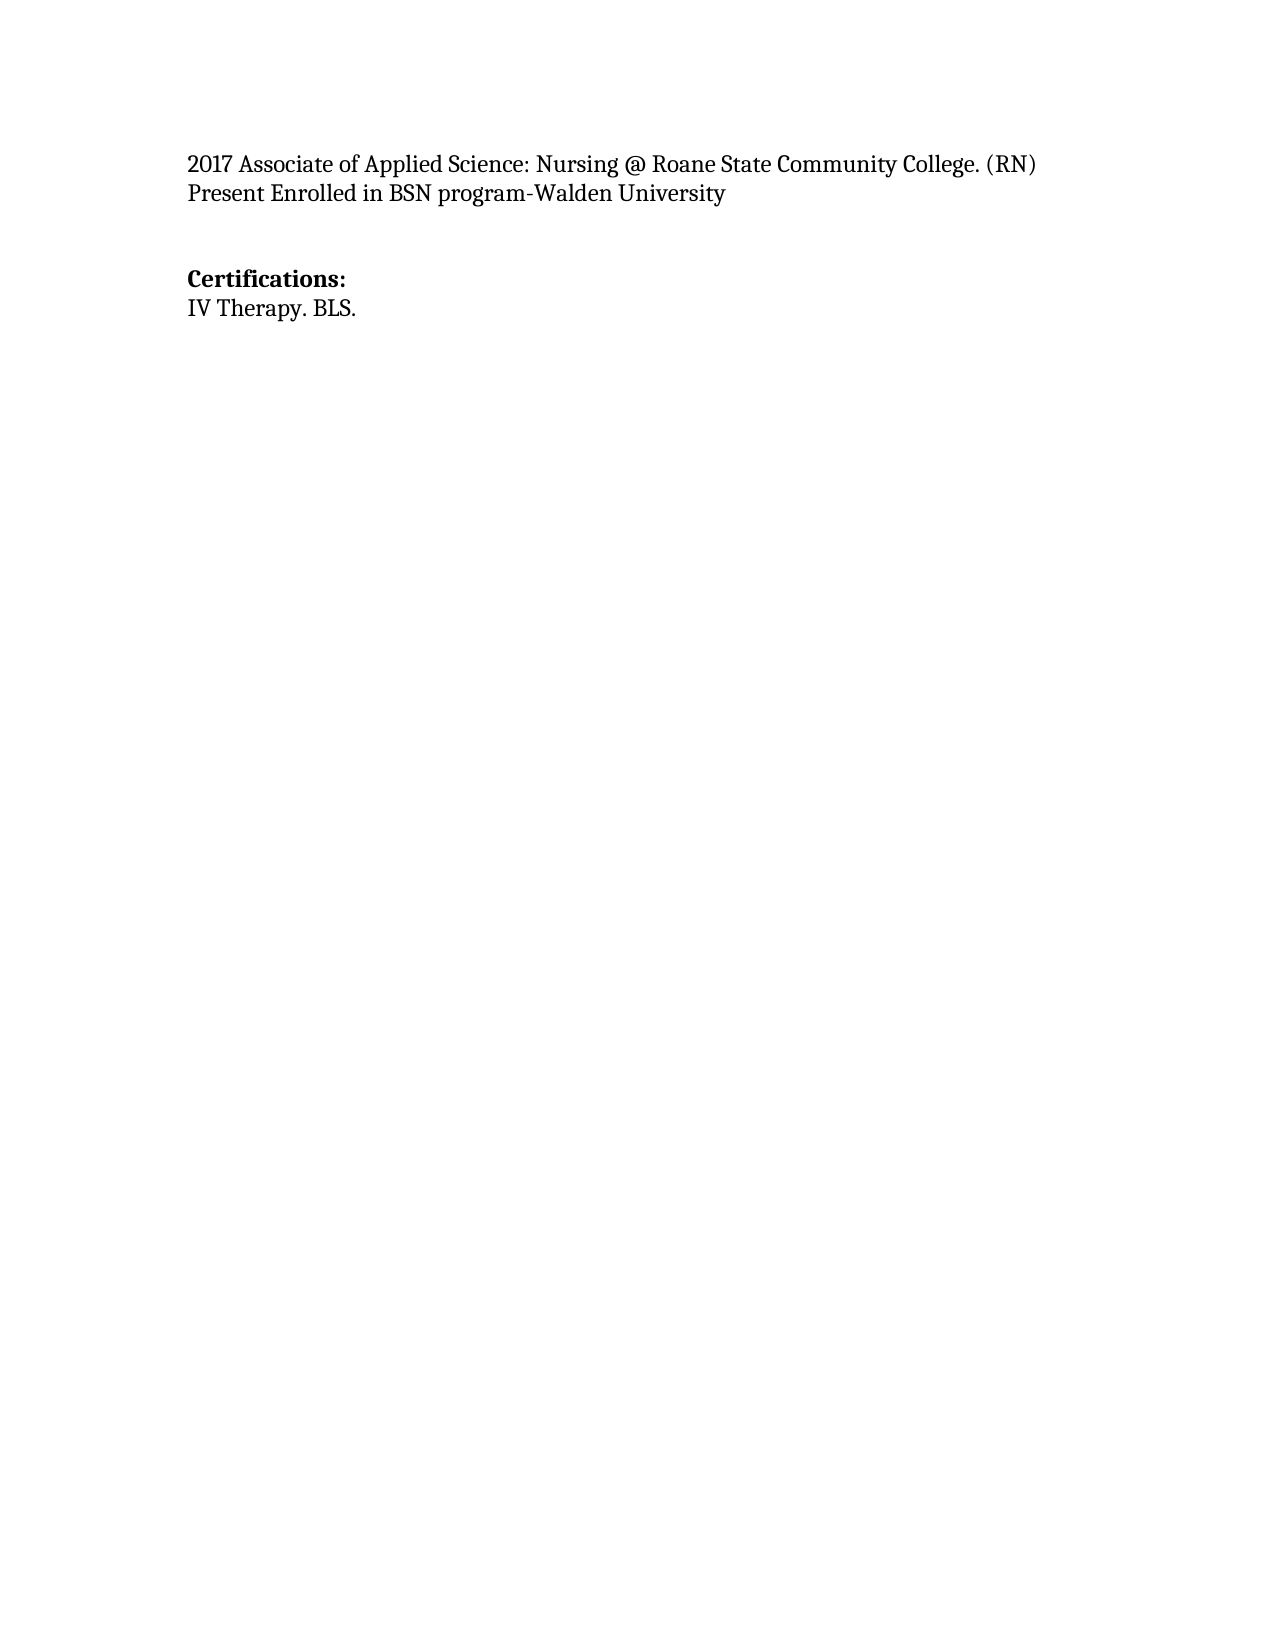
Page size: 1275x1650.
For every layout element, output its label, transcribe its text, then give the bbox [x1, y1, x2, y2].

text Present Enrolled in BSN program-Walden University [187, 179, 1087, 207]
text IV Therapy. BLS. [187, 294, 1087, 322]
text 2017 Associate of Applied Science: Nursing @ Roane State Community College. (RN) [187, 150, 1087, 179]
text Certifications: [187, 265, 1087, 294]
